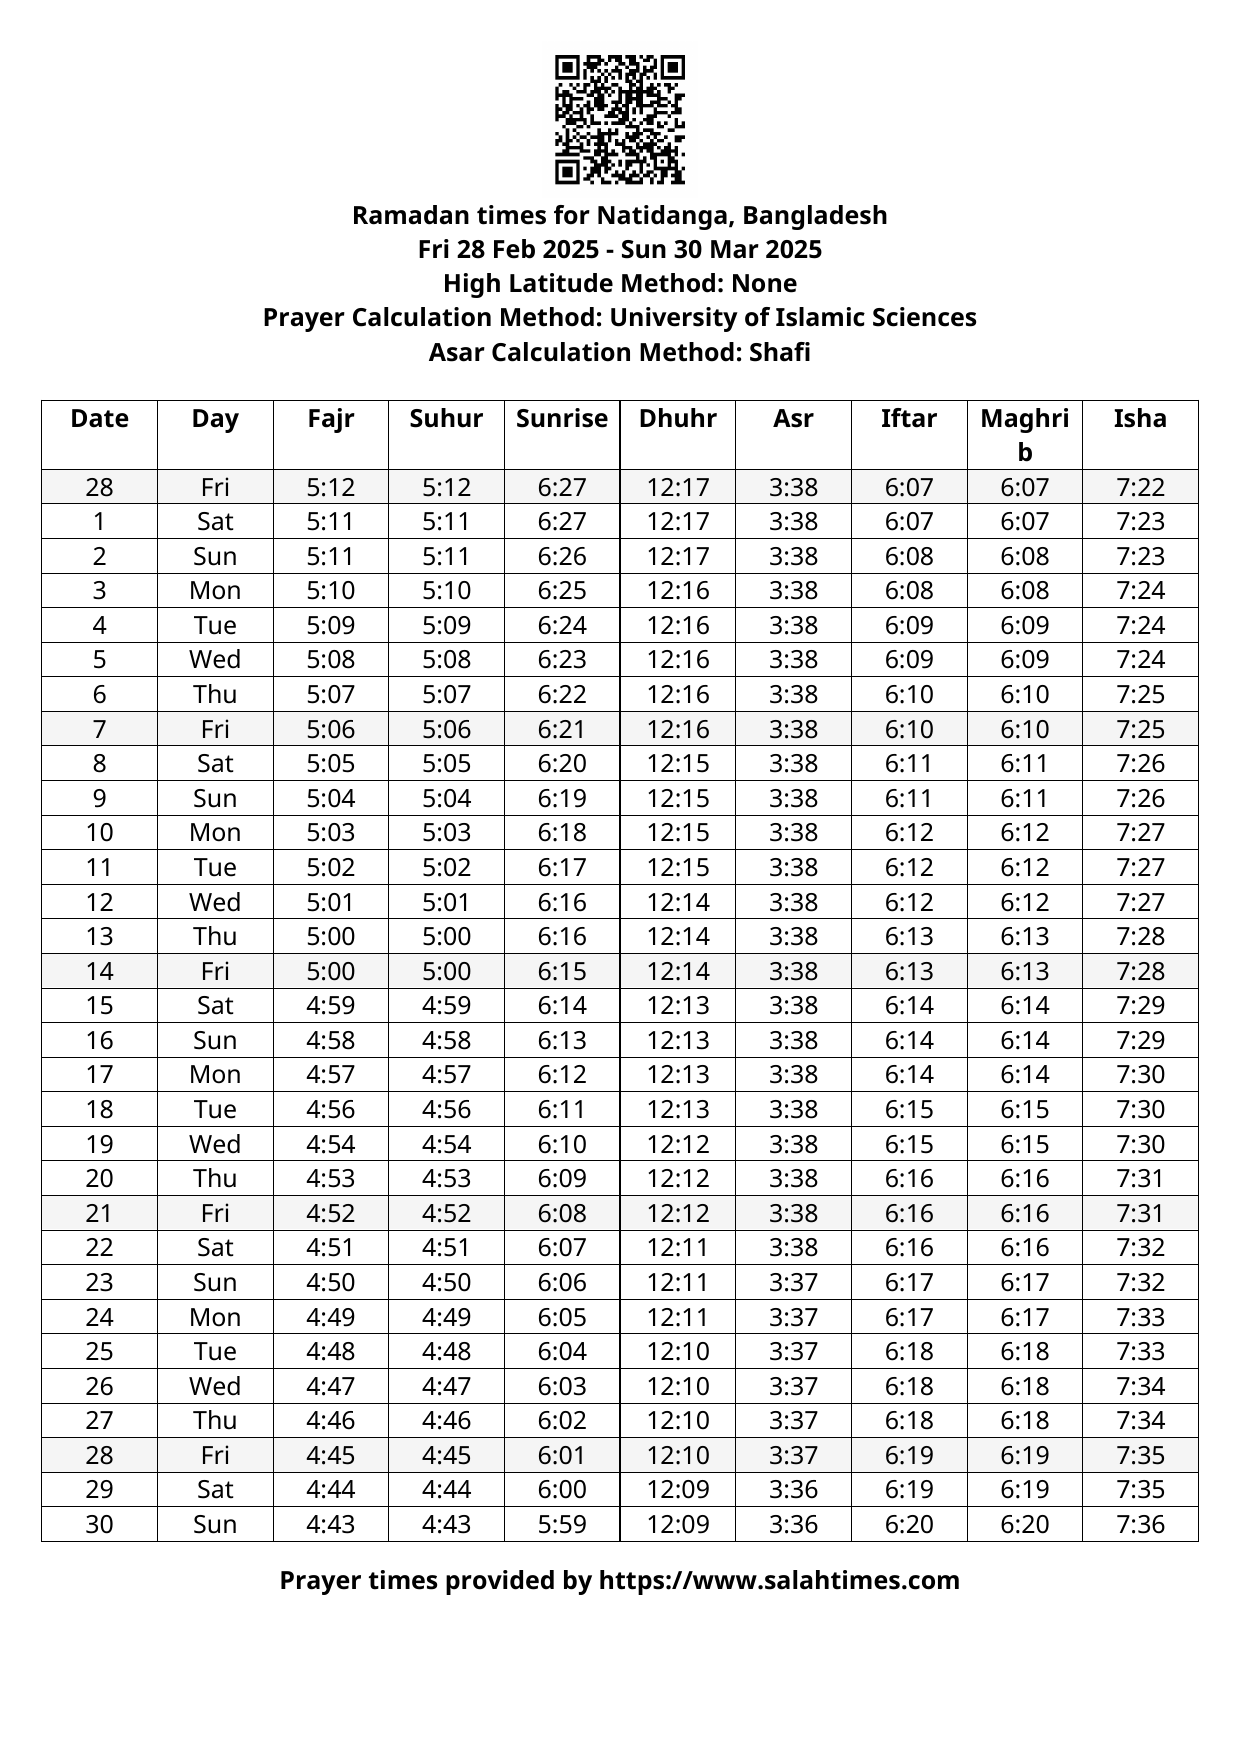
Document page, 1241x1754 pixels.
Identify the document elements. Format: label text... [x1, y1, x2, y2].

table_cell 6:27 [505, 470, 619, 503]
table_cell 12:15 [621, 850, 735, 884]
table_cell 7 [42, 712, 157, 745]
table_cell 7:35 [1083, 1473, 1198, 1506]
table_cell 6:12 [968, 816, 1082, 849]
table_cell Wed [158, 643, 273, 676]
table_cell 6:11 [505, 1092, 619, 1126]
table_cell 4:58 [274, 1023, 388, 1057]
table_cell 3:37 [736, 1300, 851, 1333]
table_cell 4:48 [389, 1334, 504, 1368]
table_cell 6:20 [852, 1507, 967, 1541]
table_cell 3:38 [736, 608, 851, 642]
table_cell 6:08 [505, 1196, 619, 1229]
table_cell 5:02 [274, 850, 388, 884]
table_cell 7:34 [1083, 1369, 1198, 1402]
table_cell 6:12 [505, 1058, 619, 1091]
table_cell 6:10 [968, 712, 1082, 745]
table_cell 12:13 [621, 989, 735, 1022]
table_cell 7:31 [1083, 1161, 1198, 1195]
table_cell Fri [158, 954, 273, 987]
table_cell 12:16 [621, 643, 735, 676]
table_cell Fri [158, 712, 273, 745]
table_cell 17 [42, 1058, 157, 1091]
table_cell 19 [42, 1127, 157, 1160]
table_cell 6:15 [968, 1127, 1082, 1160]
table_cell 6:11 [968, 781, 1082, 814]
table_cell 6:12 [968, 885, 1082, 918]
table_cell 6:16 [852, 1161, 967, 1195]
table_cell 24 [42, 1300, 157, 1333]
table_cell 4:57 [389, 1058, 504, 1091]
table_cell 3:37 [736, 1265, 851, 1299]
table_cell 4:54 [389, 1127, 504, 1160]
table_cell 6:15 [505, 954, 619, 987]
table_cell 15 [42, 989, 157, 1022]
table_cell 6:19 [852, 1473, 967, 1506]
table_cell 4:46 [274, 1404, 388, 1437]
table_cell 4:58 [389, 1023, 504, 1057]
table_cell Sat [158, 989, 273, 1022]
table_cell 28 [42, 1438, 157, 1472]
table_cell 29 [42, 1473, 157, 1506]
table_cell 4:44 [274, 1473, 388, 1506]
table_cell 6:19 [968, 1438, 1082, 1472]
table_cell Wed [158, 885, 273, 918]
table_cell 4:45 [389, 1438, 504, 1472]
table_cell 4:56 [389, 1092, 504, 1126]
table_cell 6:11 [852, 746, 967, 780]
table_cell 12:14 [621, 919, 735, 953]
table_cell 9 [42, 781, 157, 814]
table_cell 7:29 [1083, 1023, 1198, 1057]
table_cell 5:07 [274, 677, 388, 711]
table_cell 4:45 [274, 1438, 388, 1472]
table_cell 6:16 [968, 1231, 1082, 1264]
table_cell 6:09 [505, 1161, 619, 1195]
text Prayer Calculation Method: University of Islamic Sciences [42, 300, 1198, 334]
table_cell 6:16 [505, 919, 619, 953]
table_cell 12:12 [621, 1127, 735, 1160]
table_cell 6:16 [505, 885, 619, 918]
table_cell 7:28 [1083, 954, 1198, 987]
table_header Sunrise [505, 401, 619, 469]
table_cell 6:09 [852, 643, 967, 676]
table_cell 5:11 [389, 504, 504, 538]
table_cell 12:16 [621, 712, 735, 745]
table_cell 3:38 [736, 1092, 851, 1126]
table_header Isha [1083, 401, 1198, 469]
table_cell 7:24 [1083, 608, 1198, 642]
table_cell 6:26 [505, 539, 619, 572]
table_cell 4:53 [274, 1161, 388, 1195]
table_cell 6:17 [505, 850, 619, 884]
table_cell 14 [42, 954, 157, 987]
table_cell 6:09 [968, 643, 1082, 676]
table_cell 6:12 [852, 885, 967, 918]
table_cell 7:23 [1083, 539, 1198, 572]
table_cell 4:43 [274, 1507, 388, 1541]
table_cell 5:05 [274, 746, 388, 780]
table_cell 6:08 [852, 539, 967, 572]
table_cell 4:51 [389, 1231, 504, 1264]
table_cell 3:38 [736, 539, 851, 572]
table_cell 12:12 [621, 1196, 735, 1229]
table_cell Tue [158, 1092, 273, 1126]
table_cell 6:17 [968, 1300, 1082, 1333]
table_cell Sun [158, 781, 273, 814]
table_cell 3:37 [736, 1334, 851, 1368]
table_cell 6:07 [852, 504, 967, 538]
table_header Date [42, 401, 157, 469]
table_cell 6 [42, 677, 157, 711]
table_cell 30 [42, 1507, 157, 1541]
table_cell 6:07 [505, 1231, 619, 1264]
table_cell 5:10 [389, 574, 504, 607]
table_cell 12:13 [621, 1092, 735, 1126]
table_cell 7:35 [1083, 1438, 1198, 1472]
table_cell 13 [42, 919, 157, 953]
table_cell 4:46 [389, 1404, 504, 1437]
table_cell Sat [158, 1473, 273, 1506]
table_cell Mon [158, 816, 273, 849]
table_cell 3:38 [736, 1161, 851, 1195]
table_cell 12:13 [621, 1058, 735, 1091]
table_cell Mon [158, 574, 273, 607]
table_cell 26 [42, 1369, 157, 1402]
table_cell 7:29 [1083, 989, 1198, 1022]
table_cell Thu [158, 1404, 273, 1437]
table_cell 3:38 [736, 574, 851, 607]
table_cell 7:33 [1083, 1300, 1198, 1333]
table_cell 5:59 [505, 1507, 619, 1541]
table_cell Sun [158, 1507, 273, 1541]
table_cell 6:15 [852, 1127, 967, 1160]
table_cell 6:19 [505, 781, 619, 814]
table_cell Sat [158, 1231, 273, 1264]
table_cell 18 [42, 1092, 157, 1126]
table_cell 4:44 [389, 1473, 504, 1506]
table_cell Tue [158, 850, 273, 884]
table_cell 6:14 [968, 989, 1082, 1022]
table_cell 3:38 [736, 919, 851, 953]
table_cell 5:11 [274, 504, 388, 538]
table_cell 6:12 [968, 850, 1082, 884]
table_cell 5:03 [274, 816, 388, 849]
table_cell 12:10 [621, 1404, 735, 1437]
table_cell 5:03 [389, 816, 504, 849]
table_cell Fri [158, 470, 273, 503]
table_cell 12:15 [621, 781, 735, 814]
table_cell 4:57 [274, 1058, 388, 1091]
table_cell 25 [42, 1334, 157, 1368]
table_cell 4 [42, 608, 157, 642]
table_cell 12:11 [621, 1231, 735, 1264]
table_cell 12:16 [621, 608, 735, 642]
table_cell 3:38 [736, 1023, 851, 1057]
table_cell 4:52 [389, 1196, 504, 1229]
table_cell 5:00 [389, 919, 504, 953]
table_cell 7:27 [1083, 885, 1198, 918]
table_cell 3:38 [736, 1196, 851, 1229]
table_cell 3:37 [736, 1369, 851, 1402]
table_cell 6:14 [852, 989, 967, 1022]
table_cell 7:24 [1083, 574, 1198, 607]
table_cell 21 [42, 1196, 157, 1229]
table_cell 12:17 [621, 504, 735, 538]
table_cell 6:16 [968, 1196, 1082, 1229]
table_cell 4:59 [274, 989, 388, 1022]
table_cell 1 [42, 504, 157, 538]
table_cell 7:30 [1083, 1092, 1198, 1126]
table_cell 6:05 [505, 1300, 619, 1333]
table_cell Wed [158, 1127, 273, 1160]
table_cell 4:51 [274, 1231, 388, 1264]
table_cell 4:50 [274, 1265, 388, 1299]
table_cell 6:10 [505, 1127, 619, 1160]
table_cell 10 [42, 816, 157, 849]
table_cell 8 [42, 746, 157, 780]
table_cell 6:12 [852, 850, 967, 884]
table_cell 6:21 [505, 712, 619, 745]
table_cell 6:14 [852, 1058, 967, 1091]
table_cell 5:11 [389, 539, 504, 572]
table_cell 3:36 [736, 1473, 851, 1506]
table_cell 6:02 [505, 1404, 619, 1437]
table_cell 4:49 [274, 1300, 388, 1333]
table_cell 7:32 [1083, 1265, 1198, 1299]
table_cell 3:38 [736, 989, 851, 1022]
table_cell 5:05 [389, 746, 504, 780]
table_cell 5:10 [274, 574, 388, 607]
table_header Asr [736, 401, 851, 469]
table_cell 6:15 [852, 1092, 967, 1126]
table_cell 7:22 [1083, 470, 1198, 503]
table_cell 12:11 [621, 1300, 735, 1333]
table_cell 6:06 [505, 1265, 619, 1299]
table_cell 3:38 [736, 504, 851, 538]
table_cell 12:12 [621, 1161, 735, 1195]
table_cell 4:50 [389, 1265, 504, 1299]
table_cell 5:00 [274, 954, 388, 987]
table_cell 6:13 [852, 919, 967, 953]
table_cell 20 [42, 1161, 157, 1195]
table_cell 6:18 [968, 1334, 1082, 1368]
table_cell 6:09 [852, 608, 967, 642]
table_cell 6:19 [852, 1438, 967, 1472]
table_cell 6:13 [505, 1023, 619, 1057]
table_cell 22 [42, 1231, 157, 1264]
table_cell 6:10 [968, 677, 1082, 711]
table_cell 3:38 [736, 712, 851, 745]
table_cell 7:23 [1083, 504, 1198, 538]
table_header Suhur [389, 401, 504, 469]
table_cell 6:13 [852, 954, 967, 987]
table_cell 6:14 [852, 1023, 967, 1057]
table_cell 23 [42, 1265, 157, 1299]
table_cell 3:38 [736, 816, 851, 849]
table_cell 6:24 [505, 608, 619, 642]
table_cell 5:01 [389, 885, 504, 918]
table_cell 6:08 [968, 574, 1082, 607]
table_cell Sat [158, 746, 273, 780]
table_cell 7:33 [1083, 1334, 1198, 1368]
table_cell Mon [158, 1300, 273, 1333]
table_cell 3:38 [736, 850, 851, 884]
table_cell 6:20 [505, 746, 619, 780]
table_cell 6:23 [505, 643, 619, 676]
text Fri 28 Feb 2025 - Sun 30 Mar 2025 [42, 232, 1198, 266]
text Prayer times provided by https://www.salahtimes.com [42, 1563, 1198, 1597]
table_header Fajr [274, 401, 388, 469]
table_cell 6:25 [505, 574, 619, 607]
table_cell 6:17 [968, 1265, 1082, 1299]
table_cell 7:24 [1083, 643, 1198, 676]
table_cell 12:17 [621, 470, 735, 503]
table_cell 4:48 [274, 1334, 388, 1368]
table_cell 12:14 [621, 885, 735, 918]
table_cell Tue [158, 1334, 273, 1368]
table_cell 6:13 [968, 919, 1082, 953]
table_cell 3:38 [736, 885, 851, 918]
table_cell Wed [158, 1369, 273, 1402]
table_cell 7:30 [1083, 1058, 1198, 1091]
table_cell 6:20 [968, 1507, 1082, 1541]
table_cell 3:38 [736, 781, 851, 814]
table_cell Sun [158, 1023, 273, 1057]
table_cell 6:18 [852, 1404, 967, 1437]
table_cell 3:38 [736, 470, 851, 503]
table_cell Sun [158, 539, 273, 572]
table_header Iftar [852, 401, 967, 469]
table_cell 6:18 [852, 1369, 967, 1402]
table_cell 4:49 [389, 1300, 504, 1333]
table_cell 7:26 [1083, 746, 1198, 780]
table_cell 5:04 [274, 781, 388, 814]
table_cell 3:37 [736, 1404, 851, 1437]
table_cell 3:38 [736, 1058, 851, 1091]
table_cell 4:53 [389, 1161, 504, 1195]
table_cell 6:10 [852, 712, 967, 745]
table_cell 6:18 [968, 1404, 1082, 1437]
table_cell 6:14 [505, 989, 619, 1022]
table_cell 3:38 [736, 677, 851, 711]
table_cell 6:09 [968, 608, 1082, 642]
table_cell 6:11 [852, 781, 967, 814]
table_cell 5:04 [389, 781, 504, 814]
table_cell 27 [42, 1404, 157, 1437]
table_cell 5:09 [389, 608, 504, 642]
table_cell 12:14 [621, 954, 735, 987]
table_cell 2 [42, 539, 157, 572]
table_cell 3:36 [736, 1507, 851, 1541]
table_cell 5:06 [389, 712, 504, 745]
table_cell 5 [42, 643, 157, 676]
table_cell 6:17 [852, 1300, 967, 1333]
table_cell 5:06 [274, 712, 388, 745]
table_cell 7:32 [1083, 1231, 1198, 1264]
table_cell 5:00 [274, 919, 388, 953]
table_header Maghrib [968, 401, 1082, 469]
table_cell 6:16 [852, 1231, 967, 1264]
text High Latitude Method: None [42, 266, 1198, 300]
table_cell 12:15 [621, 746, 735, 780]
table_cell 6:18 [968, 1369, 1082, 1402]
table_cell 6:16 [852, 1196, 967, 1229]
table_cell 7:27 [1083, 816, 1198, 849]
text Asar Calculation Method: Shafi [42, 334, 1198, 368]
table_cell 4:47 [274, 1369, 388, 1402]
table_cell 6:17 [852, 1265, 967, 1299]
table_cell Sun [158, 1265, 273, 1299]
table_cell 6:15 [968, 1092, 1082, 1126]
table_cell 6:12 [852, 816, 967, 849]
table_cell 6:07 [852, 470, 967, 503]
table_cell Mon [158, 1058, 273, 1091]
table_cell 5:02 [389, 850, 504, 884]
table_cell 12:16 [621, 677, 735, 711]
table_cell 5:08 [274, 643, 388, 676]
table_cell 11 [42, 850, 157, 884]
table_cell 12:17 [621, 539, 735, 572]
picture [542, 41, 699, 198]
table_cell 12:16 [621, 574, 735, 607]
table_cell 7:36 [1083, 1507, 1198, 1541]
table_cell 6:14 [968, 1023, 1082, 1057]
table_cell 7:34 [1083, 1404, 1198, 1437]
table_cell 6:14 [968, 1058, 1082, 1091]
table_cell Thu [158, 919, 273, 953]
table_cell 6:07 [968, 504, 1082, 538]
table_cell 3:38 [736, 1127, 851, 1160]
table_cell 7:26 [1083, 781, 1198, 814]
table_cell Sat [158, 504, 273, 538]
table_cell 5:01 [274, 885, 388, 918]
table_cell 16 [42, 1023, 157, 1057]
table_cell 7:28 [1083, 919, 1198, 953]
table_cell 6:08 [852, 574, 967, 607]
table_cell 4:59 [389, 989, 504, 1022]
table_cell 6:00 [505, 1473, 619, 1506]
table_cell 5:07 [389, 677, 504, 711]
table_cell Fri [158, 1438, 273, 1472]
table_cell 6:19 [968, 1473, 1082, 1506]
table_cell 6:18 [505, 816, 619, 849]
table_cell 6:13 [968, 954, 1082, 987]
table_cell 4:52 [274, 1196, 388, 1229]
table_cell 7:27 [1083, 850, 1198, 884]
text Ramadan times for Natidanga, Bangladesh [42, 198, 1198, 232]
table_cell 3:37 [736, 1438, 851, 1472]
table_cell 28 [42, 470, 157, 503]
table_cell 5:12 [274, 470, 388, 503]
table_cell 5:09 [274, 608, 388, 642]
table_cell 12:15 [621, 816, 735, 849]
table_cell 5:08 [389, 643, 504, 676]
table_cell 5:00 [389, 954, 504, 987]
table_cell 3:38 [736, 954, 851, 987]
table_cell Thu [158, 1161, 273, 1195]
table_cell 12:09 [621, 1507, 735, 1541]
table_cell 6:08 [968, 539, 1082, 572]
table_cell Tue [158, 608, 273, 642]
table_cell Thu [158, 677, 273, 711]
table_cell 12 [42, 885, 157, 918]
table_cell 5:12 [389, 470, 504, 503]
table_cell 3:38 [736, 746, 851, 780]
table_cell 12:13 [621, 1023, 735, 1057]
table_cell 7:30 [1083, 1127, 1198, 1160]
table_cell 6:10 [852, 677, 967, 711]
table_cell 12:10 [621, 1369, 735, 1402]
table_cell 6:22 [505, 677, 619, 711]
table_cell Fri [158, 1196, 273, 1229]
table_cell 4:54 [274, 1127, 388, 1160]
table_cell 12:11 [621, 1265, 735, 1299]
table_cell 4:43 [389, 1507, 504, 1541]
table_cell 6:27 [505, 504, 619, 538]
table_header Dhuhr [621, 401, 735, 469]
table_cell 6:07 [968, 470, 1082, 503]
table_cell 12:10 [621, 1334, 735, 1368]
table_header Day [158, 401, 273, 469]
table_cell 12:10 [621, 1438, 735, 1472]
table_cell 6:11 [968, 746, 1082, 780]
table_cell 4:47 [389, 1369, 504, 1402]
table_cell 3 [42, 574, 157, 607]
table_cell 3:38 [736, 1231, 851, 1264]
table_cell 6:16 [968, 1161, 1082, 1195]
table_cell 7:25 [1083, 677, 1198, 711]
table_cell 5:11 [274, 539, 388, 572]
table_cell 4:56 [274, 1092, 388, 1126]
table_cell 3:38 [736, 643, 851, 676]
table_cell 6:18 [852, 1334, 967, 1368]
table_cell 7:25 [1083, 712, 1198, 745]
table_cell 6:03 [505, 1369, 619, 1402]
table_cell 6:01 [505, 1438, 619, 1472]
table_cell 12:09 [621, 1473, 735, 1506]
table_cell 6:04 [505, 1334, 619, 1368]
table_cell 7:31 [1083, 1196, 1198, 1229]
